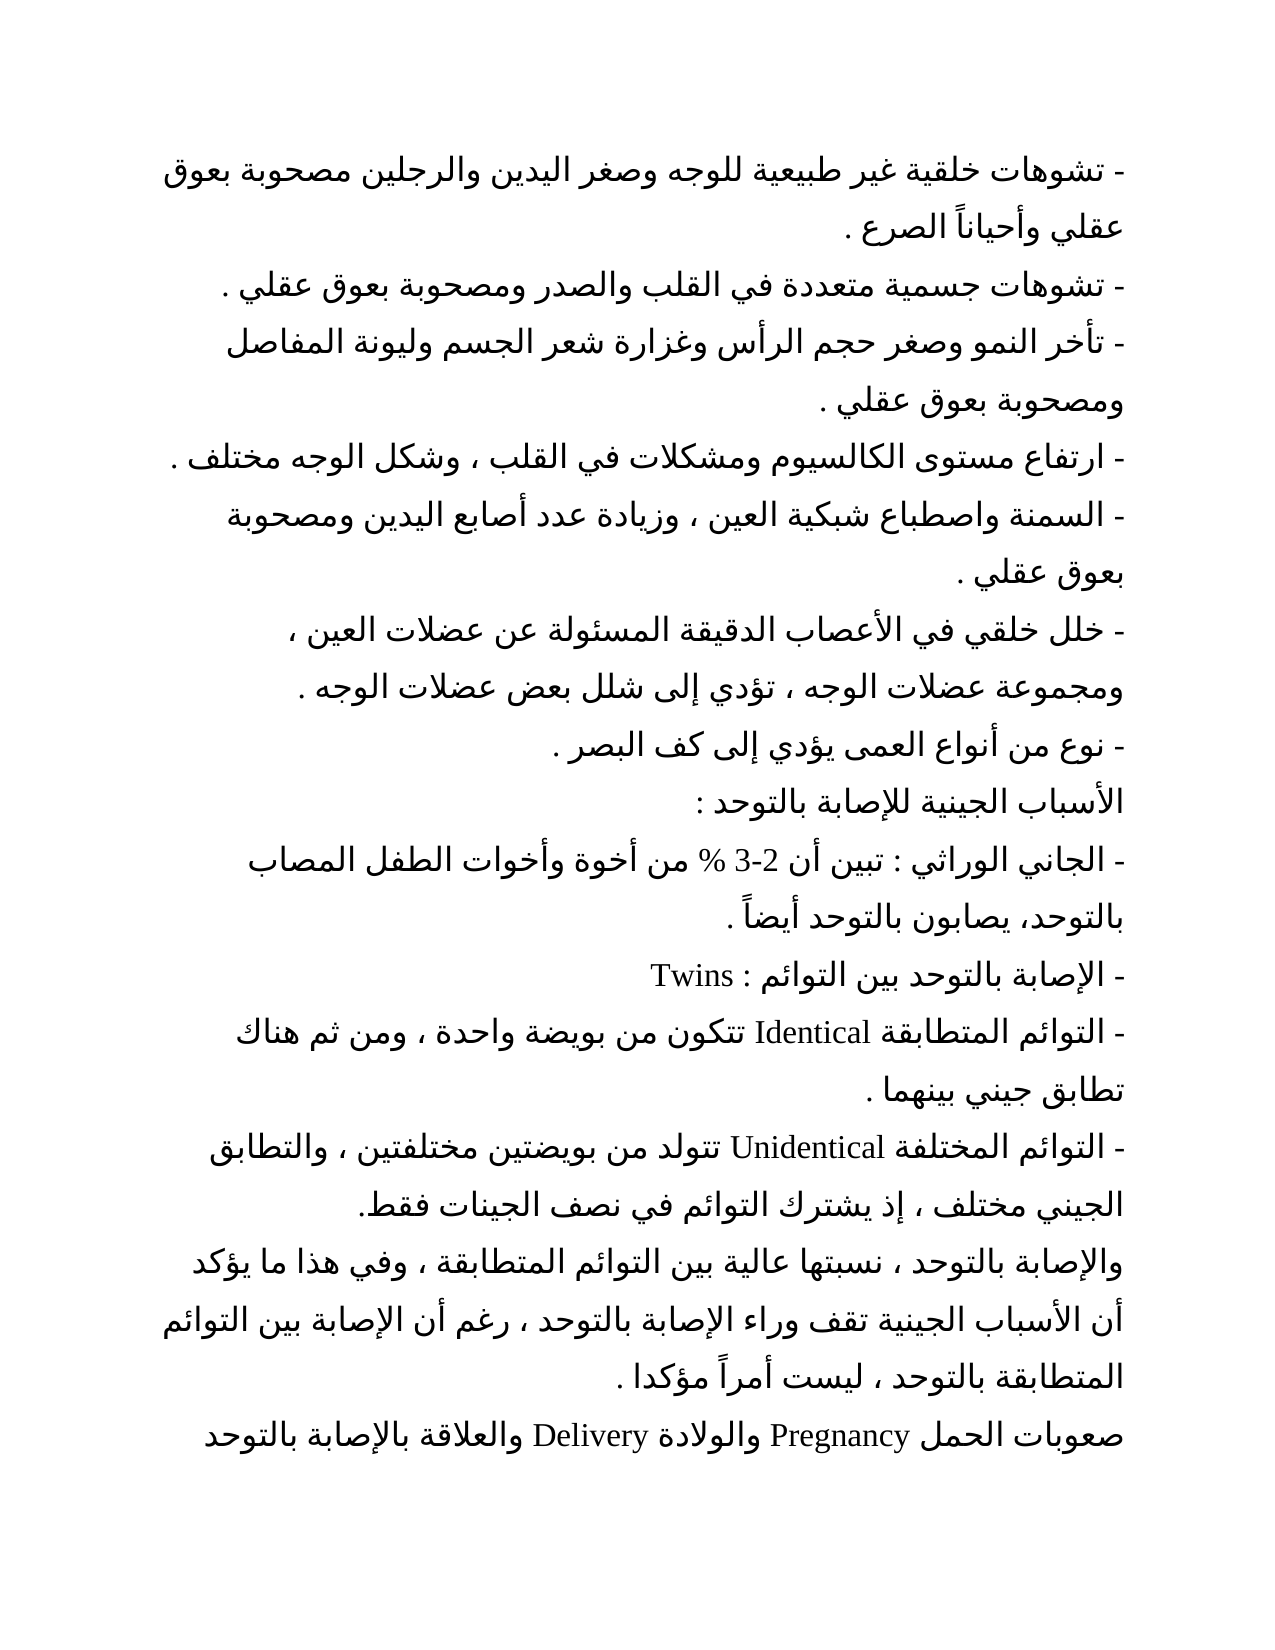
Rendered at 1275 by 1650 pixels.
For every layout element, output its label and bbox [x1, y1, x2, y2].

text [150, 150, 1125, 1453]
